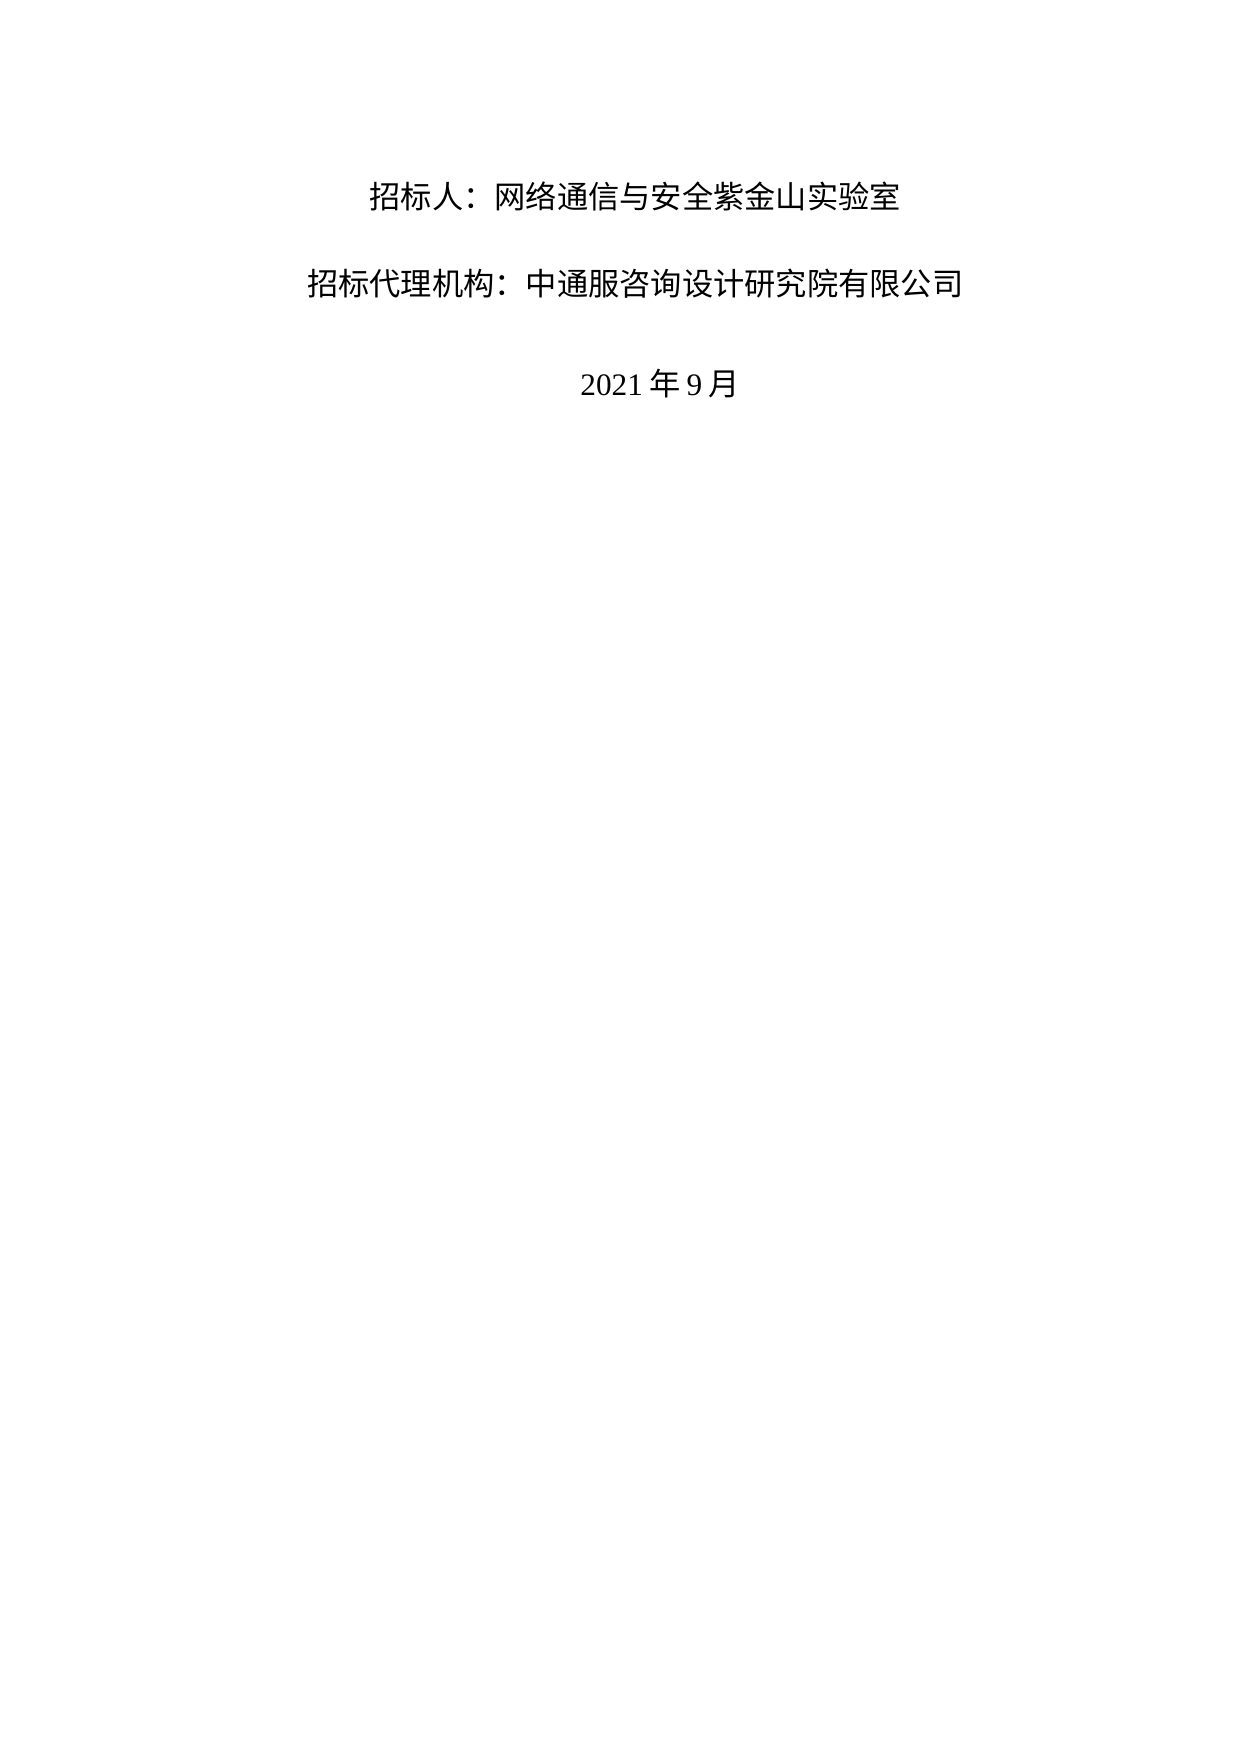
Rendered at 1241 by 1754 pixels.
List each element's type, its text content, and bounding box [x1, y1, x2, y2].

text 招标代理机构：中通服咨询设计研究院有限公司 [177, 249, 1092, 314]
text 2021年9月 [177, 350, 1092, 415]
text 招标人：网络通信与安全紫金山实验室 [177, 162, 1092, 227]
